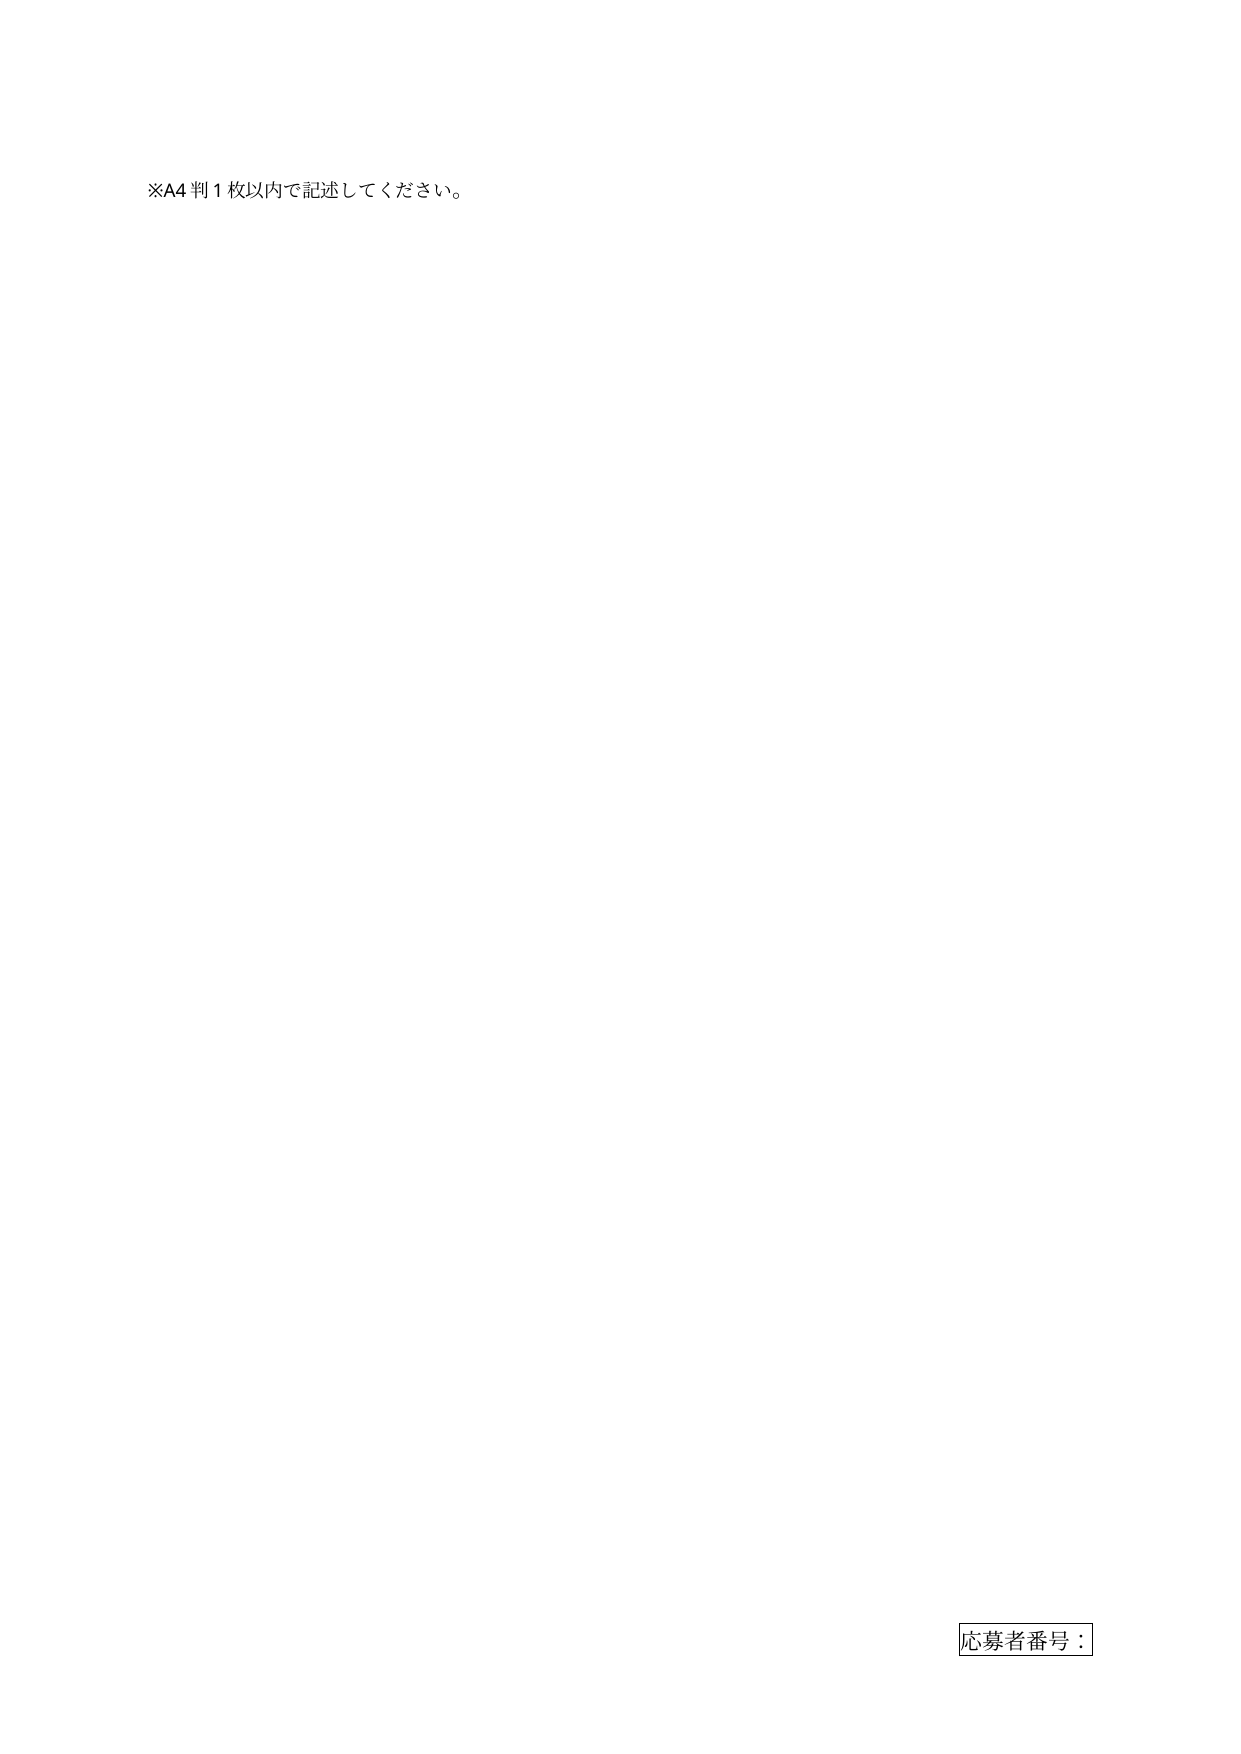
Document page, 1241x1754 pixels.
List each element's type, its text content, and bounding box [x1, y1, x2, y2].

text ※A4判1枚以内で記述してください。 [148, 158, 1092, 219]
